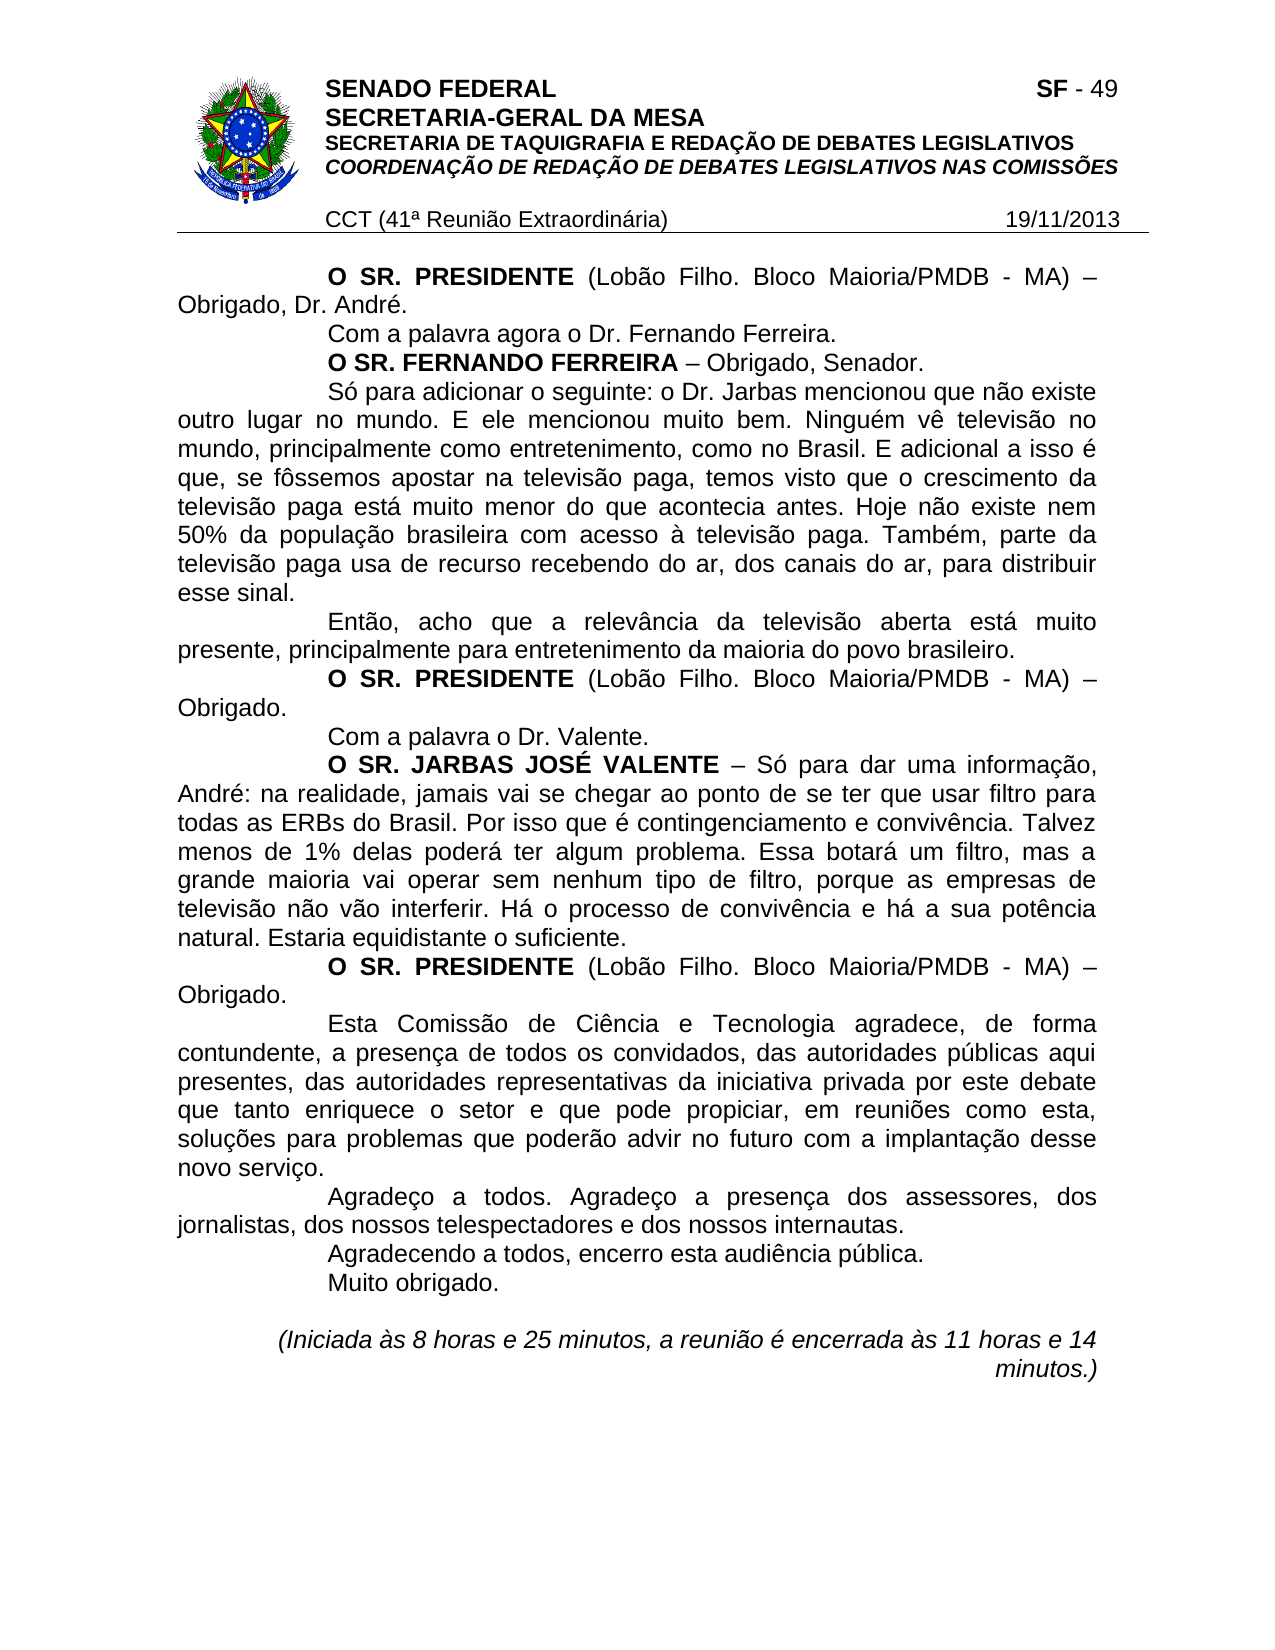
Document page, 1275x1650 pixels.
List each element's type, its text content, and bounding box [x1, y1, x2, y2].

text Esta Comissão de Ciência e Tecnologia agradece, de forma contundente, a presença de todos os convidados, das autoridades públicas aqui presentes, das autoridades representativas da iniciativa privada por este debate que tanto enriquece o setor e que pode propiciar, em reuniões como esta, soluções para problemas que poderão advir no futuro com a implantação desse novo serviço. [177, 1009, 1098, 1181]
text O SR. JARBAS JOSÉ VALENTE – Só para dar uma informação, André: na realidade, jamais vai se chegar ao ponto de se ter que usar filtro para todas as ERBs do Brasil. Por isso que é contingenciamento e convivência. Talvez menos de 1% delas poderá ter algum problema. Essa botará um filtro, mas a grande maioria vai operar sem nenhum tipo de filtro, porque as empresas de televisão não vão interferir. Há o processo de convivência e há a sua potência natural. Estaria equidistante o suficiente. [177, 750, 1098, 951]
text Agradeço a todos. Agradeço a presença dos assessores, dos jornalistas, dos nossos telespectadores e dos nossos internautas. [177, 1181, 1098, 1239]
text O SR. PRESIDENTE (Lobão Filho. Bloco Maioria/PMDB - MA) – Obrigado, Dr. André. [177, 261, 1098, 319]
text O SR. PRESIDENTE (Lobão Filho. Bloco Maioria/PMDB - MA) – Obrigado. [177, 664, 1098, 721]
text Com a palavra agora o Dr. Fernando Ferreira. [177, 319, 1098, 348]
text Muito obrigado. [177, 1268, 1098, 1296]
text O SR. FERNANDO FERREIRA – Obrigado, Senador. [177, 348, 1098, 376]
text (Iniciada às 8 horas e 25 minutos, a reunião é encerrada às 11 horas e 14 minutos.) [177, 1325, 1098, 1383]
text Com a palavra o Dr. Valente. [177, 721, 1098, 750]
text Então, acho que a relevância da televisão aberta está muito presente, principalmente para entretenimento da maioria do povo brasileiro. [177, 606, 1098, 664]
text O SR. PRESIDENTE (Lobão Filho. Bloco Maioria/PMDB - MA) – Obrigado. [177, 951, 1098, 1009]
picture [188, 73, 302, 206]
text Só para adicionar o seguinte: o Dr. Jarbas mencionou que não existe outro lugar no mundo. E ele mencionou muito bem. Ninguém vê televisão no mundo, principalmente como entretenimento, como no Brasil. E adicional a isso é que, se fôssemos apostar na televisão paga, temos visto que o crescimento da televisão paga está muito menor do que acontecia antes. Hoje não existe nem 50% da população brasileira com acesso à televisão paga. Também, parte da televisão paga usa de recurso recebendo do ar, dos canais do ar, para distribuir esse sinal. [177, 376, 1098, 606]
text Agradecendo a todos, encerro esta audiência pública. [177, 1239, 1098, 1268]
